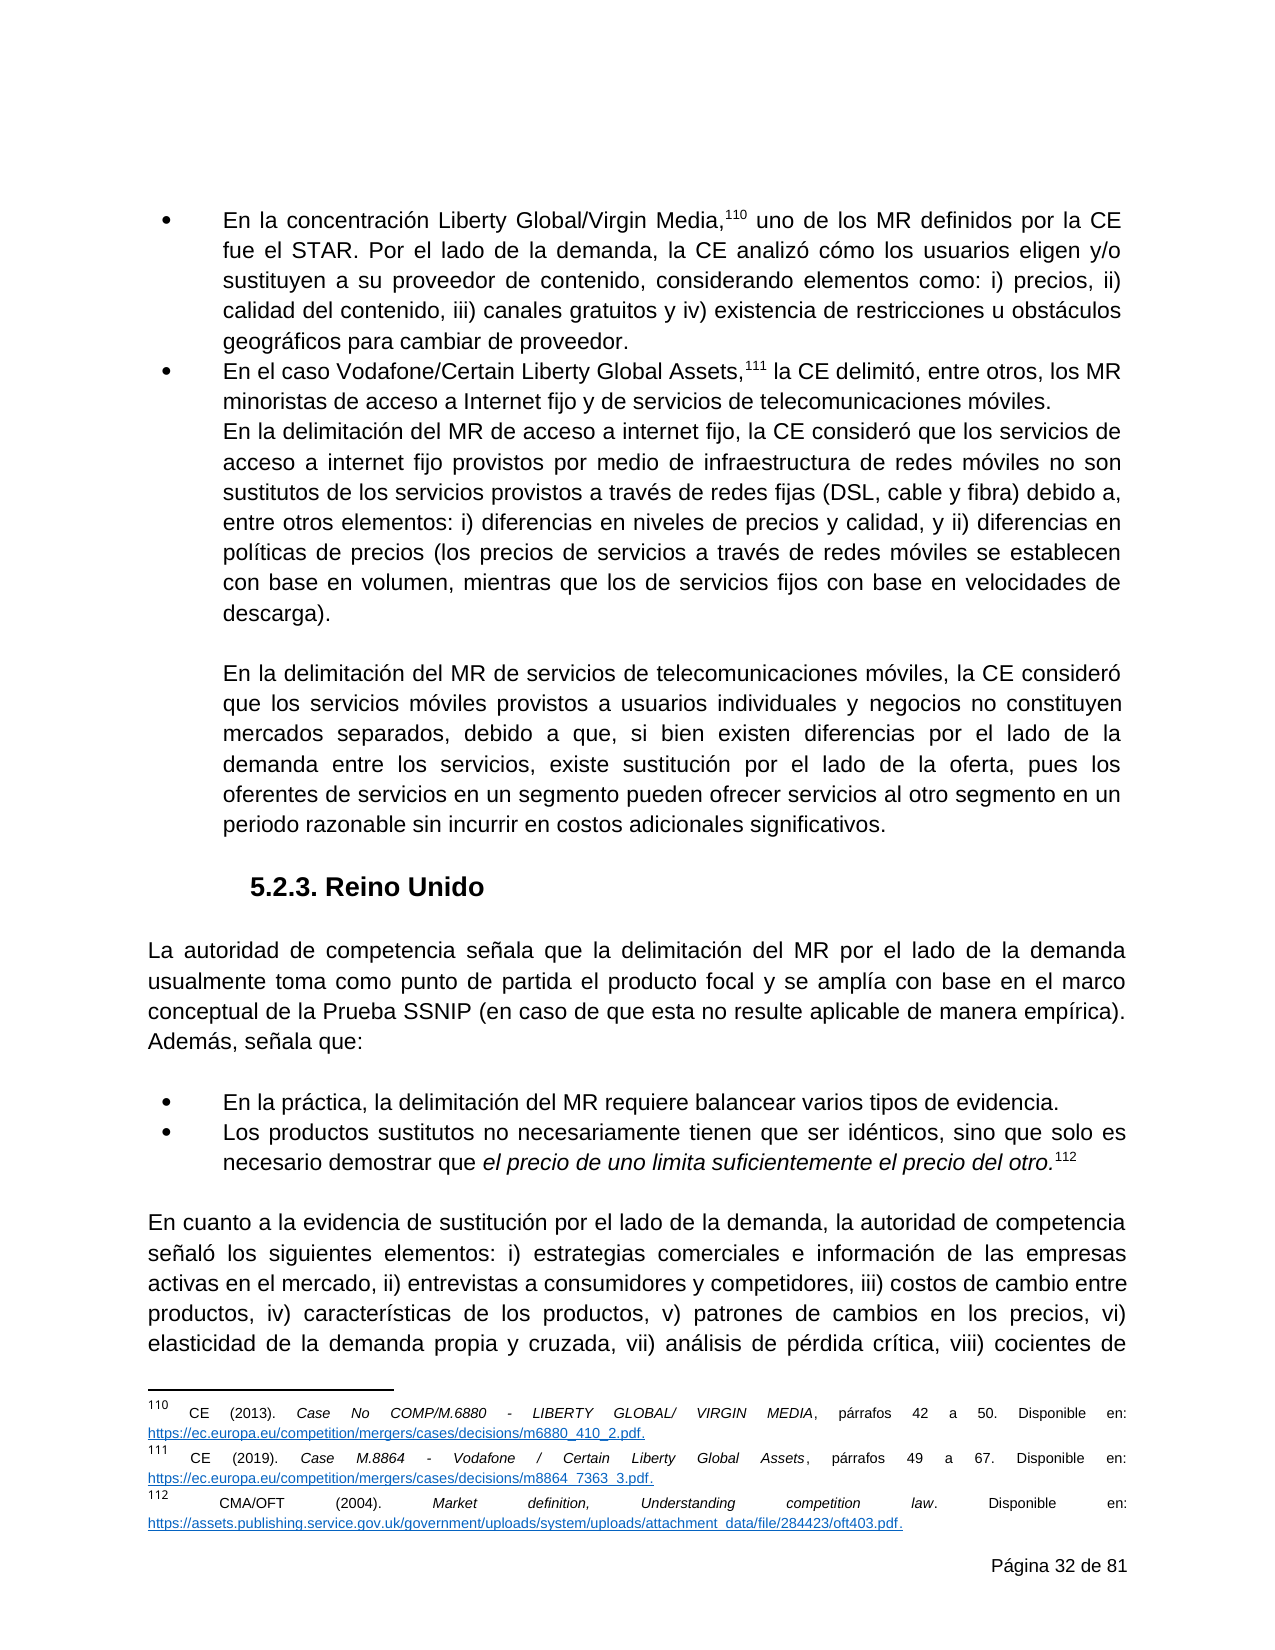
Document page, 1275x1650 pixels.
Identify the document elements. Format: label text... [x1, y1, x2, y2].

list En la delimitación del MR de acceso a internet fijo, la CE consideró que los servicios de acceso a internet fijo provistos por medio de infraestructura de redes móviles no son sustitutos de los servicios provistos a través de redes fijas (DSL, cable y fibra) debido a, entre otros elementos: i) diferencias en niveles de precios y calidad, y ii) diferencias en políticas de precios (los precios de servicios a través de redes móviles se establecen con base en volumen, mientras que los de servicios fijos con base en velocidades de descarga). [223, 418, 1122, 626]
list Los productos sustitutos no necesariamente tienen que ser idénticos, sino que solo es necesario demostrar que el precio de uno limita suficientemente el precio del otro. [162, 1119, 1127, 1175]
list En la práctica, la delimitación del MR requiere balancear varios tipos de evidencia. [162, 1088, 1127, 1115]
list En el caso Vodafone/Certain Liberty Global Assets, la CE delimitó, entre otros, los MR minoristas de acceso a Internet fijo y de servicios de telecomunicaciones móviles. [162, 358, 1122, 414]
list En la concentración Liberty Global/Virgin Media, uno de los MR definidos por la CE fue el STAR. Por el lado de la demanda, la CE analizó cómo los usuarios eligen y/o sustituyen a su proveedor de contenido, considerando elementos como: i) precios, ii) calidad del contenido, iii) canales gratuitos y iv) existencia de restricciones u obstáculos geográficos para cambiar de proveedor. [162, 207, 1122, 354]
subtitle Reino Unido [250, 871, 1127, 903]
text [148, 1209, 1127, 1357]
list En la delimitación del MR de servicios de telecomunicaciones móviles, la CE consideró que los servicios móviles provistos a usuarios individuales y negocios no constituyen mercados separados, debido a que, si bien existen diferencias por el lado de la demanda entre los servicios, existe sustitución por el lado de la oferta, pues los oferentes de servicios en un segmento pueden ofrecer servicios al otro segmento en un periodo razonable sin incurrir en costos adicionales significativos. [223, 660, 1122, 837]
text La autoridad de competencia señala que la delimitación del MR por el lado de la demanda usualmente toma como punto de partida el producto focal y se amplía con base en el marco conceptual de la Prueba SSNIP (en caso de que esta no resulte aplicable de manera empírica). Además, señala que: [148, 937, 1127, 1054]
